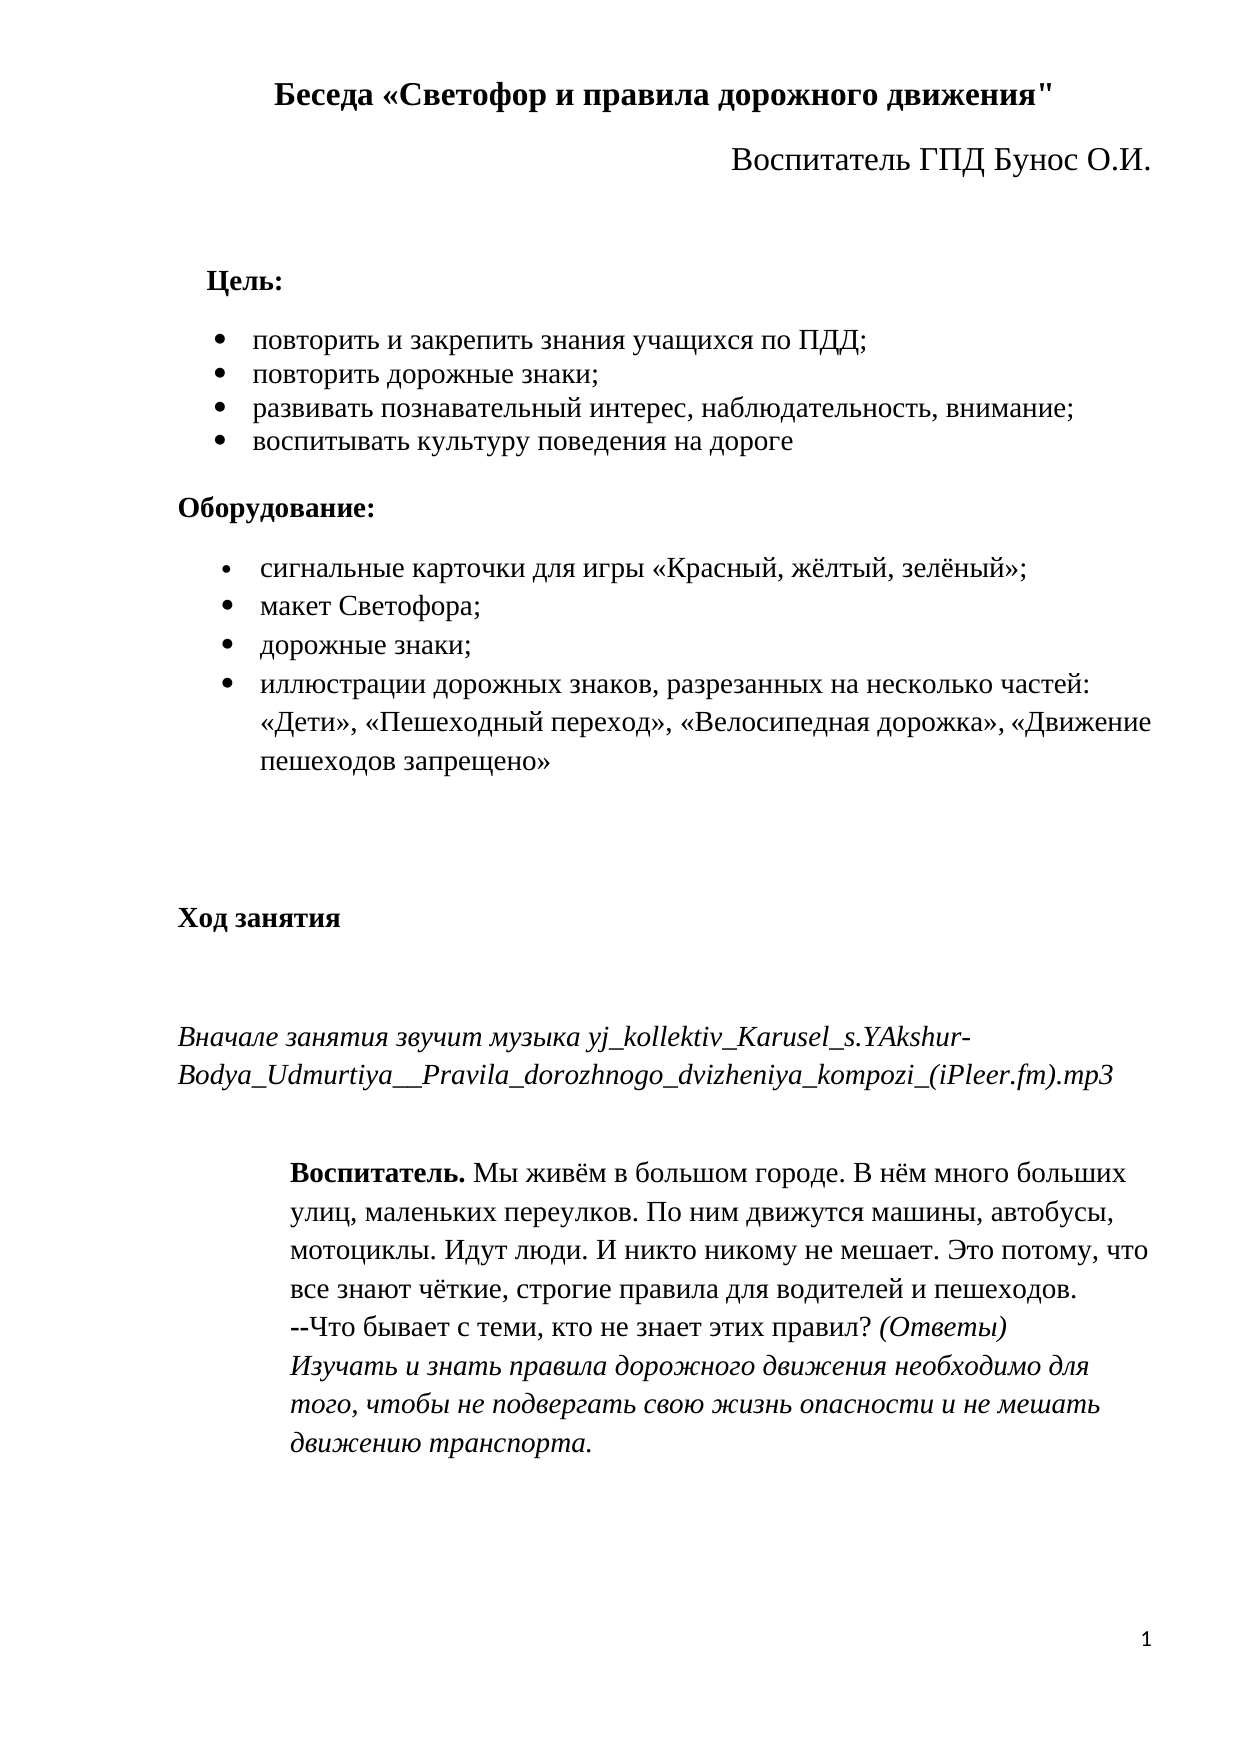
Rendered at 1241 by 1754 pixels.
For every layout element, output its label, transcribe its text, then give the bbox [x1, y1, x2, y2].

text Вначале занятия звучит музыка yj_kollektiv_Karusel_s.YAkshur-Bodya_Udmurtiya__Pravila_dorozhnogo_dvizheniya_kompozi_(iPleer.fm).mp3 [177, 1019, 1152, 1091]
text Цель: [177, 263, 1152, 297]
text --Что бывает с теми, кто не знает этих правил? (Ответы) [290, 1309, 1152, 1343]
list дорожные знаки; [222, 627, 1152, 661]
text Изучать и знать правила дорожного движения необходимо для того, чтобы не подвергать свою жизнь опасности и не мешать движению транспорта. [290, 1348, 1152, 1459]
list воспитывать культуру поведения на дороге [215, 423, 1152, 457]
text Оборудование: [177, 491, 1152, 524]
list сигнальные карточки для игры «Красный, жёлтый, зелёный»; [222, 550, 1152, 583]
text Воспитатель. Мы живём в большом городе. В нём много больших улиц, маленьких переулков. По ним движутся машины, автобусы, мотоциклы. Идут люди. И никто никому не мешает. Это потому, что все знают чёткие, строгие правила для водителей и пешеходов. [290, 1155, 1152, 1304]
list иллюстрации дорожных знаков, разрезанных на несколько частей: «Дети», «Пешеходный переход», «Велосипедная дорожка», «Движение пешеходов запрещено» [222, 666, 1152, 776]
list повторить и закрепить знания учащихся по ПДД; [215, 322, 1152, 356]
list развивать познавательный интерес, наблюдательность, внимание; [215, 390, 1152, 423]
list повторить дорожные знаки; [215, 356, 1152, 390]
text Беседа «Светофор и правила дорожного движения" [177, 74, 1152, 112]
text Воспитатель ГПД Бунос О.И. [177, 139, 1152, 177]
list макет Светофора; [222, 588, 1152, 622]
text Ход занятия [177, 900, 1152, 934]
